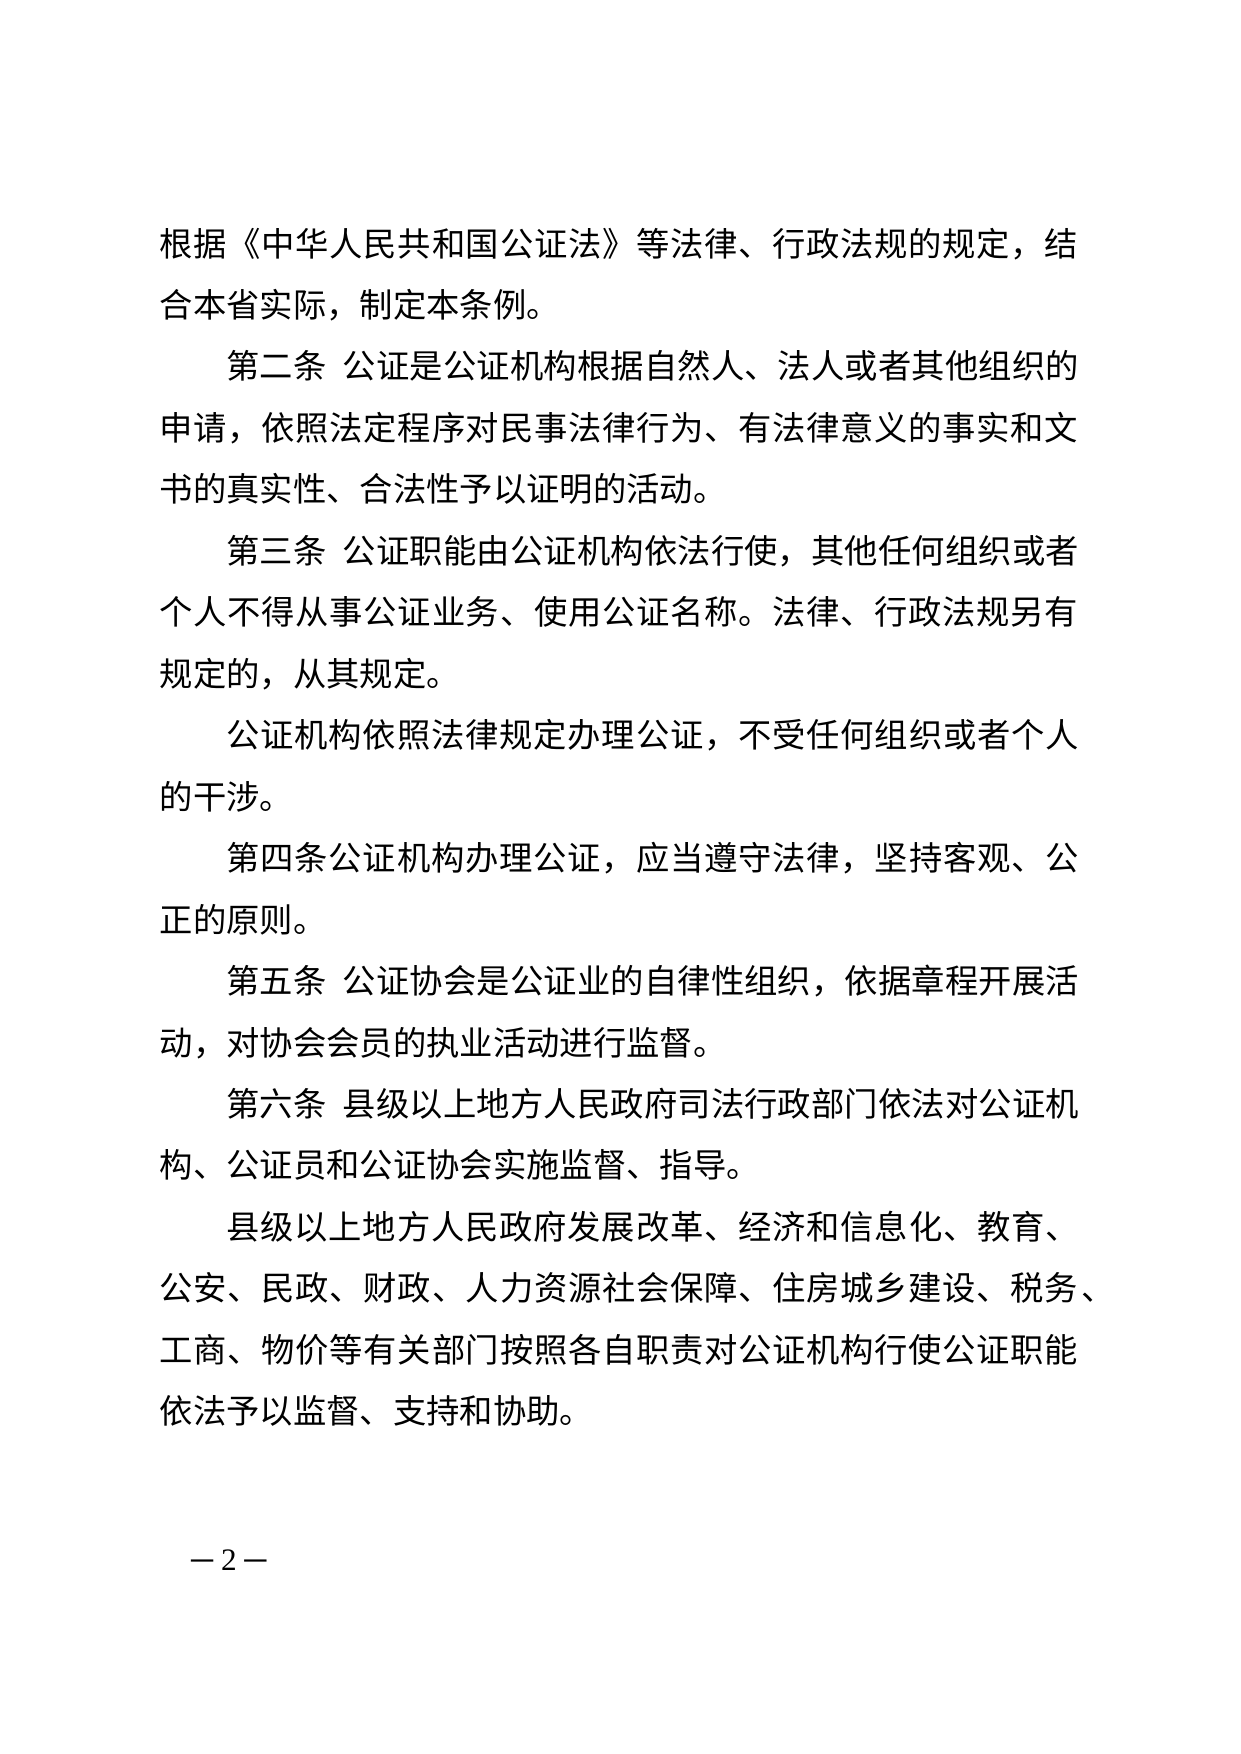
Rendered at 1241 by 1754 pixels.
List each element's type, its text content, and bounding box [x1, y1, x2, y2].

text 县级以上地方人民政府发展改革、经济和信息化、教育、公安、民政、财政、人力资源社会保障、住房城乡建设、税务、工商、物价等有关部门按照各自职责对公证机构行使公证职能依法予以监督、支持和协助。 [159, 1190, 1081, 1436]
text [159, 207, 1081, 330]
text 公证机构依照法律规定办理公证，不受任何组织或者个人的干涉。 [159, 698, 1081, 821]
text 第二条 公证是公证机构根据自然人、法人或者其他组织的申请，依照法定程序对民事法律行为、有法律意义的事实和文书的真实性、合法性予以证明的活动。 [159, 330, 1081, 514]
text 第六条 县级以上地方人民政府司法行政部门依法对公证机构、公证员和公证协会实施监督、指导。 [159, 1067, 1081, 1190]
text 第四条公证机构办理公证，应当遵守法律，坚持客观、公正的原则。 [159, 821, 1081, 944]
text 第五条 公证协会是公证业的自律性组织，依据章程开展活动，对协会会员的执业活动进行监督。 [159, 944, 1081, 1067]
text 第三条 公证职能由公证机构依法行使，其他任何组织或者个人不得从事公证业务、使用公证名称。法律、行政法规另有规定的，从其规定。 [159, 514, 1081, 698]
